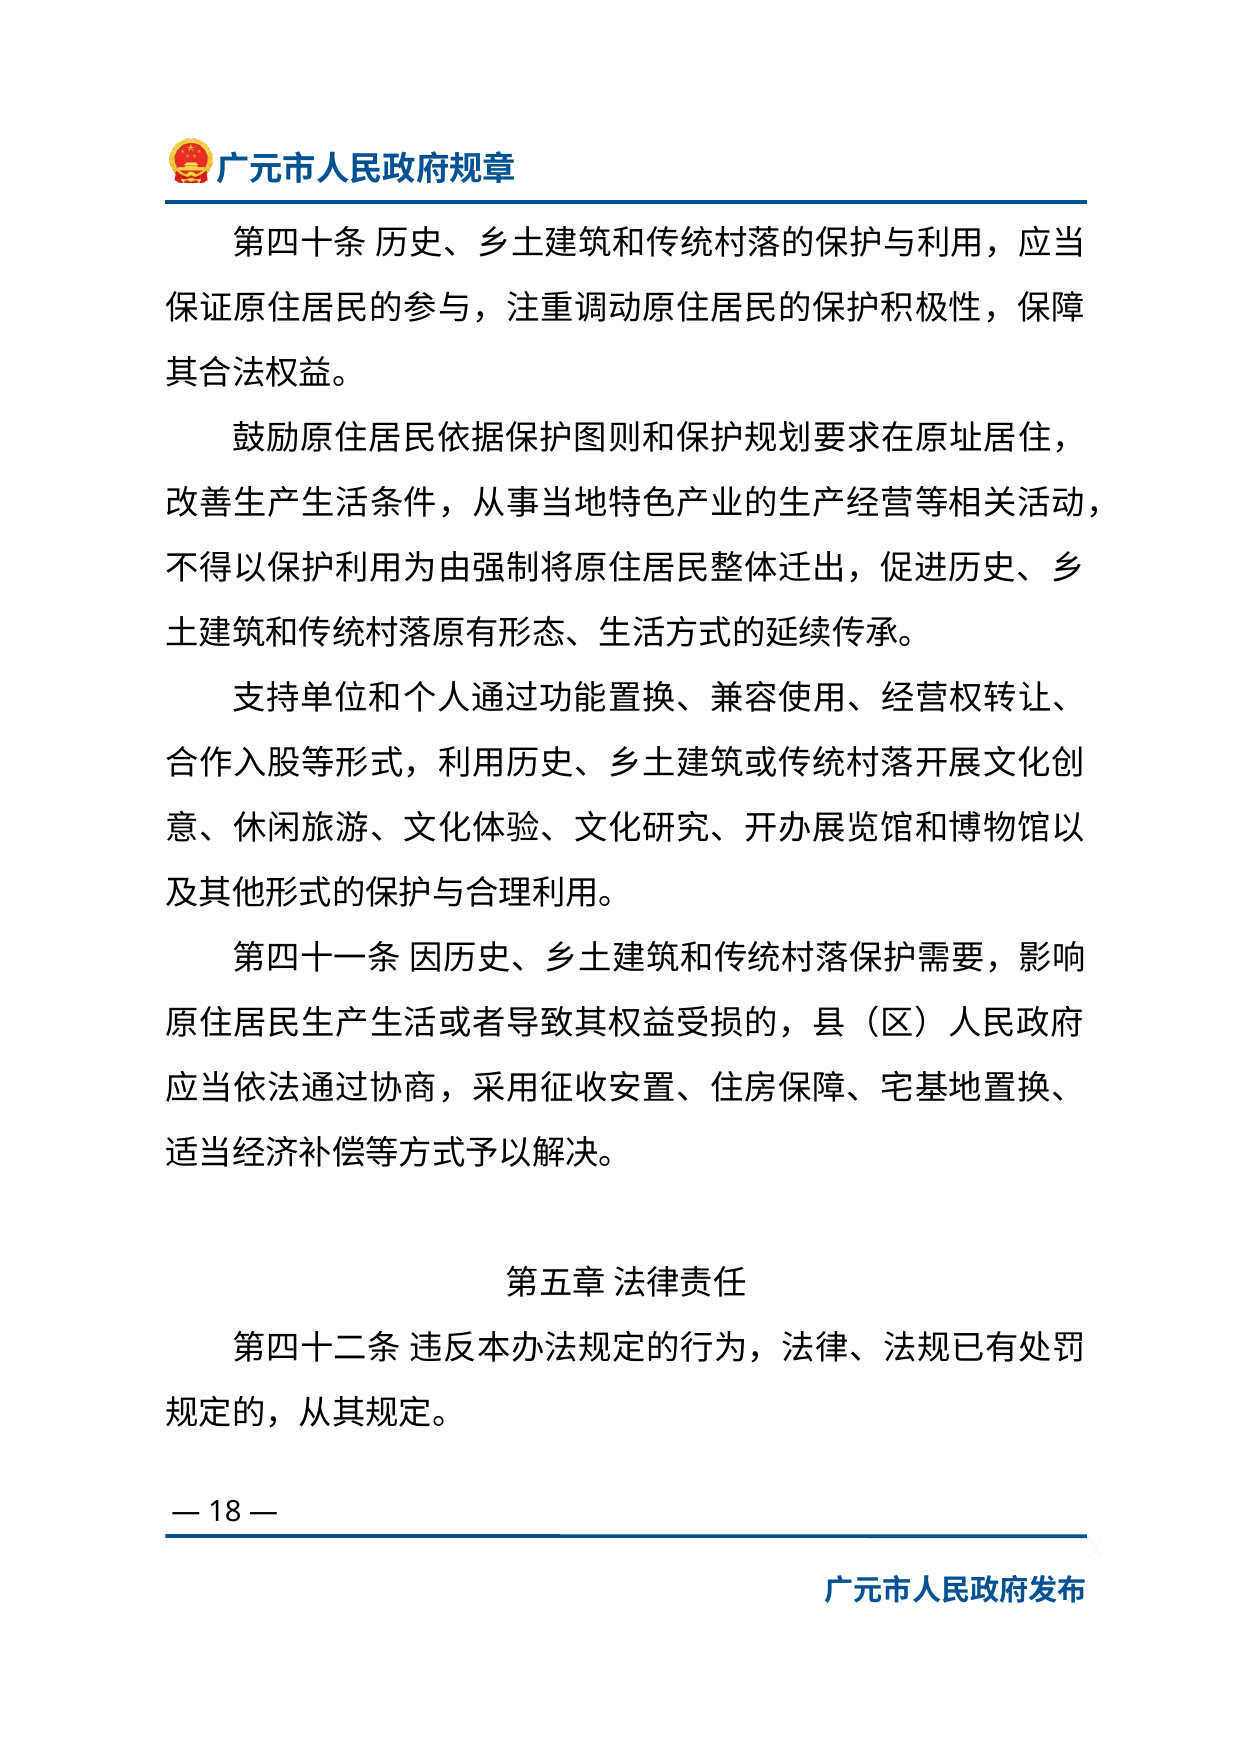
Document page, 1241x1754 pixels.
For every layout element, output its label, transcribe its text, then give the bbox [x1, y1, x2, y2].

picture [165, 136, 217, 187]
text 第四十条 历史、乡土建筑和传统村落的保护与利用，应当保证原住居民的参与，注重调动原住居民的保护积极性，保障其合法权益。 [165, 208, 1087, 403]
text 第四十一条 因历史、乡土建筑和传统村落保护需要，影响原住居民生产生活或者导致其权益受损的，县（区）人民政府应当依法通过协商，采用征收安置、住房保障、宅基地置换、适当经济补偿等方式予以解决。 [165, 923, 1087, 1183]
text 支持单位和个人通过功能置换、兼容使用、经营权转让、合作入股等形式，利用历史、乡土建筑或传统村落开展文化创意、休闲旅游、文化体验、文化研究、开办展览馆和博物馆以及其他形式的保护与合理利用。 [165, 663, 1087, 923]
text 第四十二条 违反本办法规定的行为，法律、法规已有处罚规定的，从其规定。 [165, 1313, 1087, 1443]
text 鼓励原住居民依据保护图则和保护规划要求在原址居住，改善生产生活条件，从事当地特色产业的生产经营等相关活动，不得以保护利用为由强制将原住居民整体迁出，促进历史、乡土建筑和传统村落原有形态、生活方式的延续传承。 [165, 403, 1087, 663]
text 第五章 法律责任 [165, 1248, 1087, 1313]
